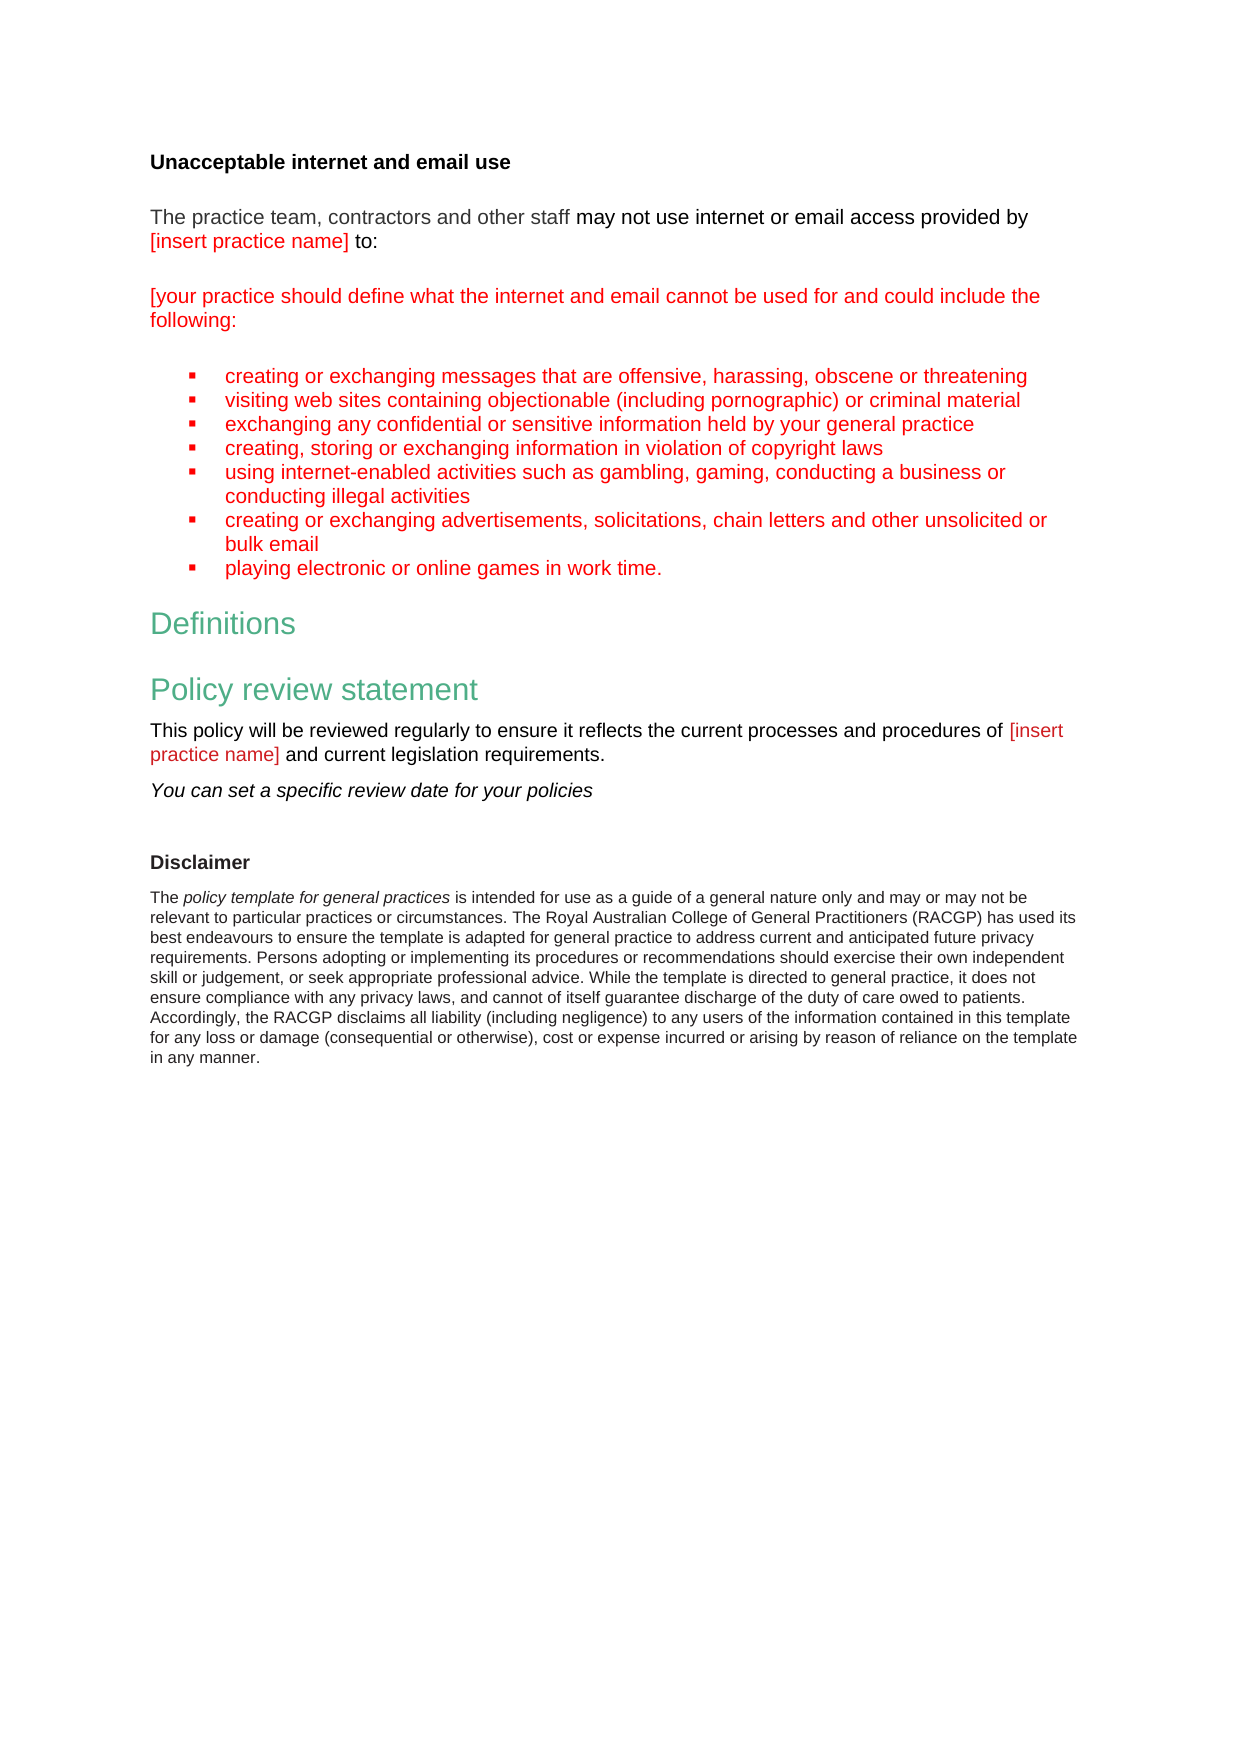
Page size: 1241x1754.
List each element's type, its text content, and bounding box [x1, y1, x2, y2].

subtitle creating or exchanging messages that are offensive, harassing, obscene or threatening [187, 363, 1090, 388]
subtitle exchanging any confidential or sensitive information held by your general practice [187, 412, 1090, 436]
subtitle The practice team, contractors and other staff may not use internet or email access provided by [insert practice name] to: [150, 205, 1090, 253]
subtitle using internet-enabled activities such as gambling, gaming, conducting a business or conducting illegal activities [187, 460, 1090, 508]
subtitle [your practice should define what the internet and email cannot be used for and could include the following: [150, 284, 1090, 332]
text Policy review statement [150, 671, 1093, 707]
subtitle creating or exchanging advertisements, solicitations, chain letters and other unsolicited or bulk email [187, 508, 1090, 556]
text This policy will be reviewed regularly to ensure it reflects the current processes and procedures of [insert practice name] and current legislation requirements. [150, 719, 1084, 765]
text Definitions [150, 605, 1093, 641]
subtitle playing electronic or online games in work time. [187, 556, 1090, 580]
subtitle creating, storing or exchanging information in violation of copyright laws [187, 436, 1090, 460]
subtitle visiting web sites containing objectionable (including pornographic) or criminal material [187, 388, 1090, 412]
subtitle Unacceptable internet and email use [150, 150, 1090, 174]
text The policy template for general practices is intended for use as a guide of a general nature only and may or may not be relevant to particular practices or circumstances. The Royal Australian College of General Practitioners (RACGP) has used its best endeavours to ensure the template is adapted for general practice to address current and anticipated future privacy requirements. Persons adopting or implementing its procedures or recommendations should exercise their own independent skill or judgement, or seek appropriate professional advice. While the template is directed to general practice, it does not ensure compliance with any privacy laws, and cannot of itself guarantee discharge of the duty of care owed to patients. Accordingly, the RACGP disclaims all liability (including negligence) to any users of the information contained in this template for any loss or damage (consequential or otherwise), cost or expense incurred or arising by reason of reliance on the template in any manner. [150, 887, 1084, 1067]
text Disclaimer [150, 851, 1084, 874]
text You can set a specific review date for your policies [150, 779, 1084, 801]
